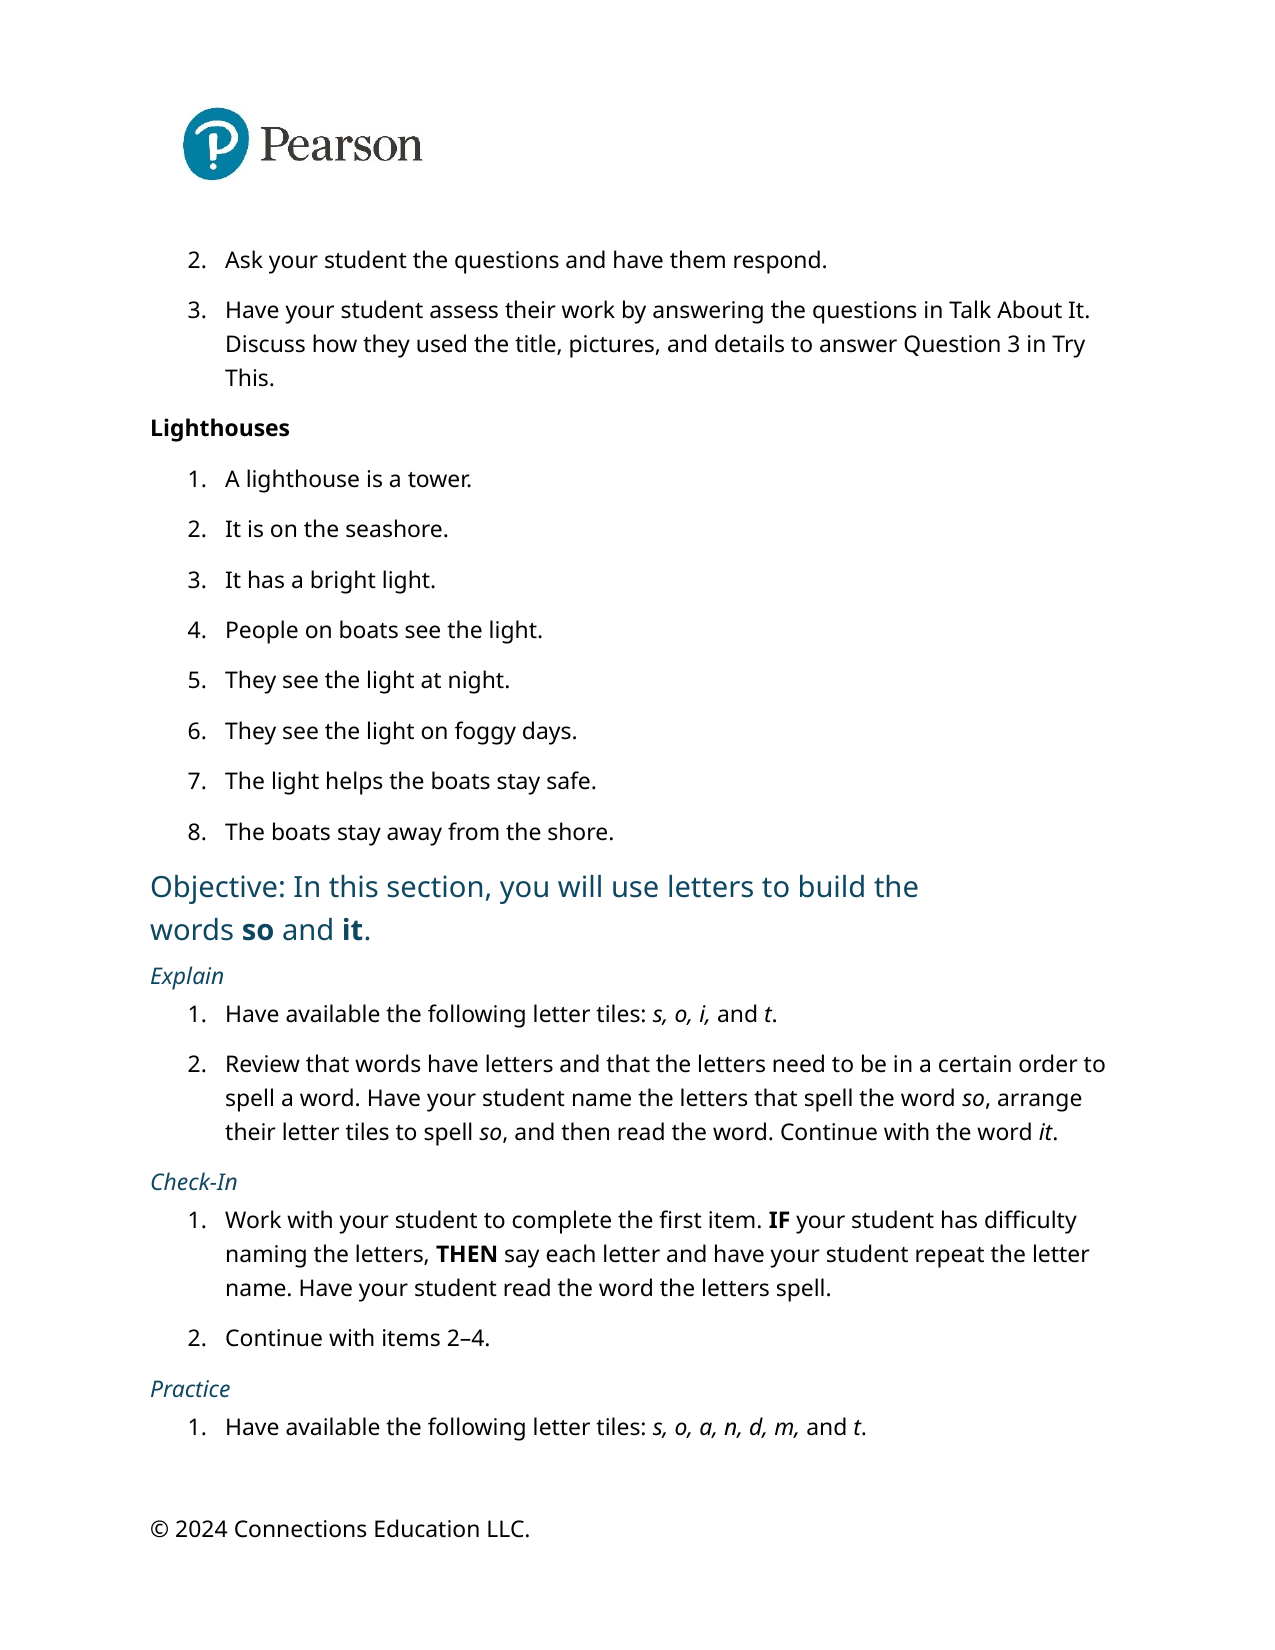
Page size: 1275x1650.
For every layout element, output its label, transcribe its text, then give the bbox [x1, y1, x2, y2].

list It is on the seashore. [187, 513, 1125, 544]
list Have available the following letter tiles: s, o, i, and t. [187, 998, 1125, 1029]
list Continue with items 2–4. [187, 1322, 1125, 1353]
list People on boats see the light. [187, 614, 1125, 645]
subtitle Check-In [150, 1166, 1125, 1197]
list Have available the following letter tiles: s, o, a, n, d, m, and t. [187, 1410, 1125, 1442]
text Lighthouses [150, 412, 1125, 443]
list A lighthouse is a tower. [187, 463, 1125, 494]
list Work with your student to complete the first item. IF your student has difficulty naming the letters, THEN say each letter and have your student repeat the letter name. Have your student read the word the letters spell. [187, 1204, 1125, 1303]
list The light helps the boats stay safe. [187, 765, 1125, 796]
list Have your student assess their work by answering the questions in Talk About It. Discuss how they used the title, pictures, and details to answer Question 3 in Try This. [187, 294, 1125, 393]
subtitle Objective: In this section, you will use letters to build the words so and it. [150, 866, 1125, 948]
list The boats stay away from the shore. [187, 816, 1125, 847]
list Ask your student the questions and have them respond. [187, 244, 1125, 275]
list It has a bright light. [187, 563, 1125, 595]
list Review that words have letters and that the letters need to be in a certain order to spell a word. Have your student name the letters that spell the word so, arrange their letter tiles to spell so, and then read the word. Continue with the word it. [187, 1048, 1125, 1147]
picture [150, 75, 455, 213]
list They see the light at night. [187, 664, 1125, 696]
list They see the light on foggy days. [187, 715, 1125, 746]
subtitle Practice [150, 1372, 1125, 1404]
subtitle Explain [150, 960, 1125, 991]
